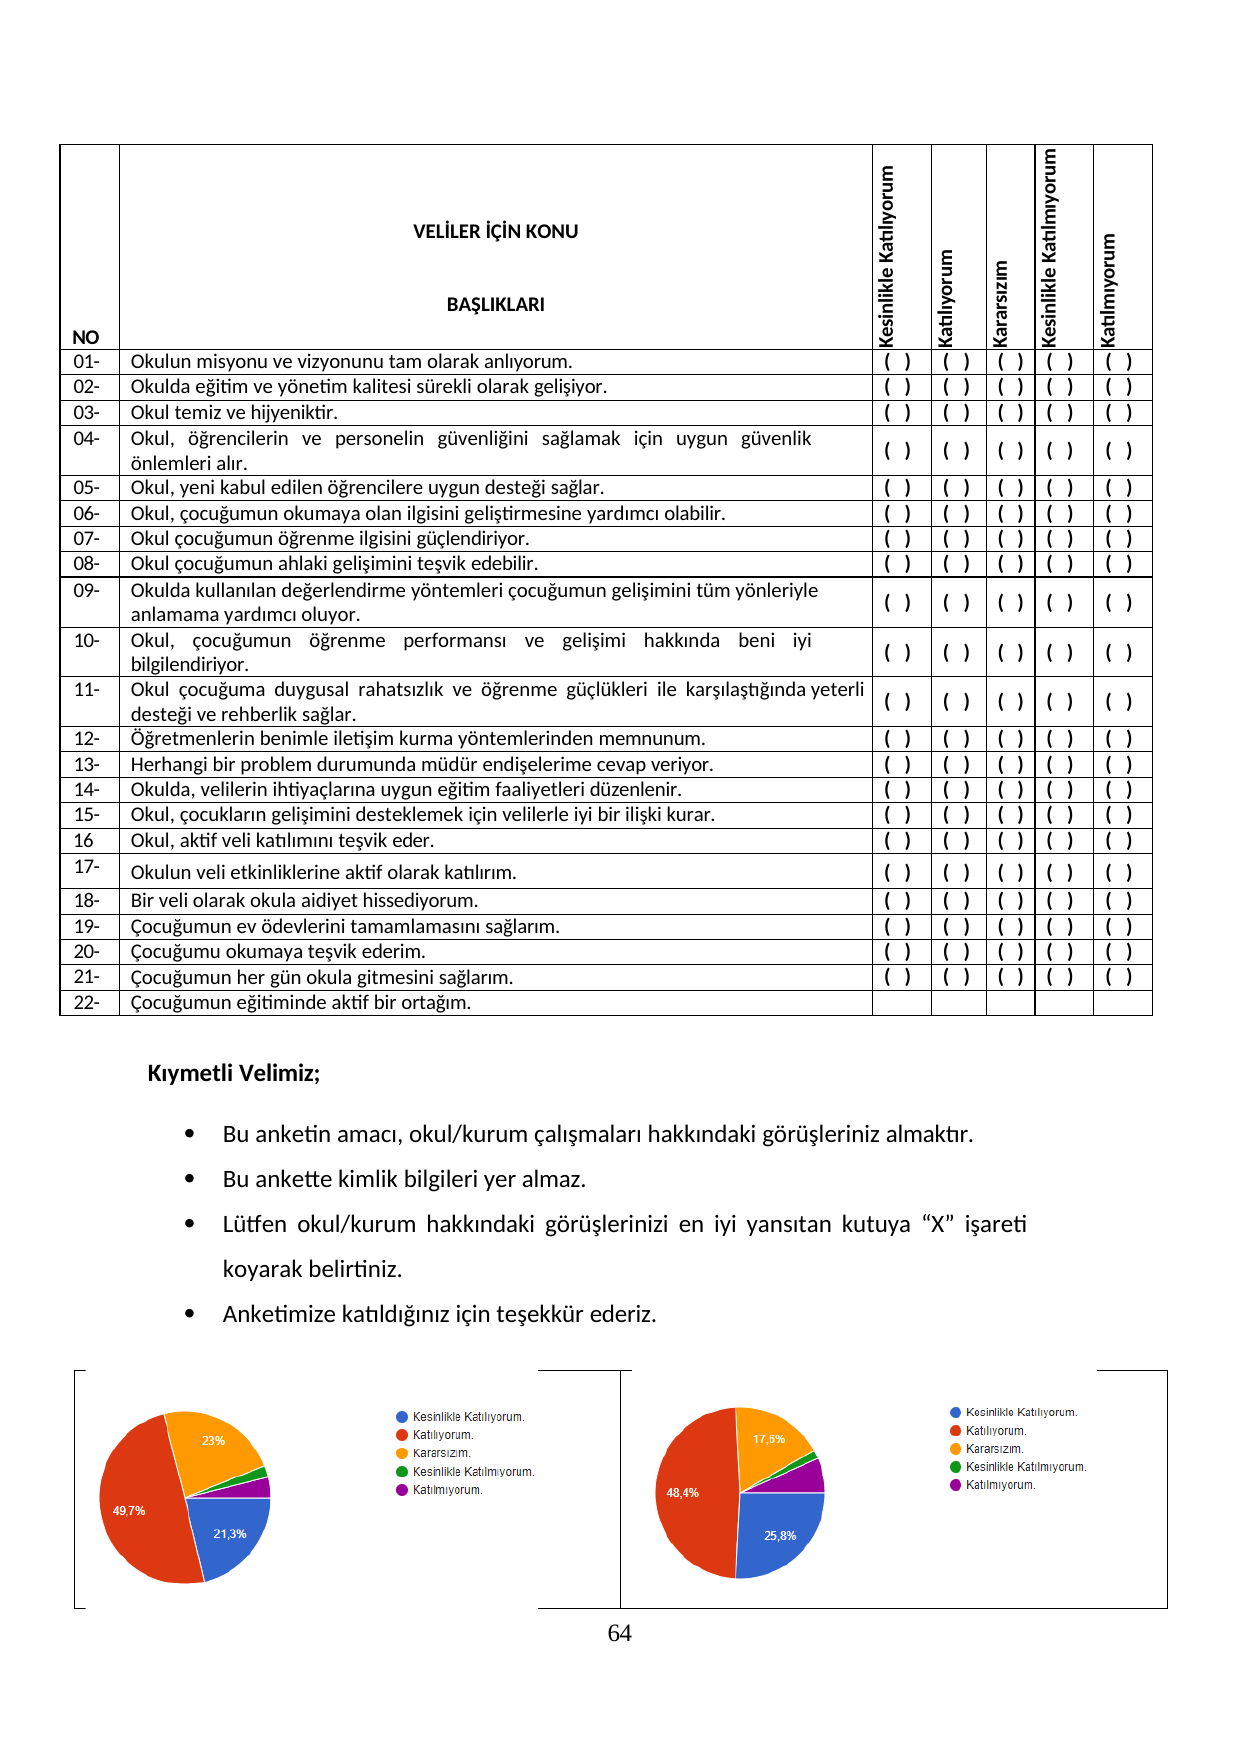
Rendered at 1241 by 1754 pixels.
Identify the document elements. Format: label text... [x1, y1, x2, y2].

table_cell ( ) [1036, 915, 1093, 939]
table_cell ( ) [873, 677, 931, 726]
table_cell ( ) [873, 889, 931, 913]
table_cell Okul, aktif veli katılımını teşvik eder. [120, 829, 872, 853]
table_cell Okul, çocukların gelişimini desteklemek için velilerle iyi bir ilişki kurar. [120, 803, 872, 827]
table_cell ( ) [873, 375, 931, 399]
table_cell ( ) [873, 803, 931, 827]
table_cell ( ) [1094, 854, 1152, 888]
table_cell ( ) [1036, 375, 1093, 399]
table_cell 10- [61, 628, 119, 676]
table_cell ( ) [932, 752, 986, 777]
table_cell 13- [61, 752, 119, 777]
table_header VELİLER İÇİN KONU BAŞLIKLARI [120, 145, 872, 349]
table_cell ( ) [987, 375, 1034, 399]
table_cell ( ) [987, 578, 1034, 627]
table_cell ( ) [932, 476, 986, 500]
table_cell ( ) [987, 628, 1034, 676]
table_cell 14- [61, 778, 119, 802]
table_cell Çocuğumun eğitiminde aktif bir ortağım. [120, 991, 872, 1015]
table_cell ( ) [987, 915, 1034, 939]
table_cell ( ) [1094, 426, 1152, 475]
table_cell ( ) [873, 501, 931, 526]
table_cell ( ) [987, 752, 1034, 777]
table_cell 02- [61, 375, 119, 399]
table_cell ( ) [873, 778, 931, 802]
table_cell ( ) [932, 552, 986, 576]
list Bu ankette kimlik bilgileri yer almaz. [185, 1163, 1198, 1194]
table_cell ( ) [1036, 426, 1093, 475]
table_cell Bir veli olarak okula aidiyet hissediyorum. [120, 889, 872, 913]
table_cell ( ) [1036, 476, 1093, 500]
table_cell ( ) [1036, 628, 1093, 676]
table_cell ( ) [987, 401, 1034, 425]
table_cell [987, 991, 1034, 1015]
picture [632, 1370, 1097, 1587]
table_cell 19- [61, 915, 119, 939]
table_header NO [61, 145, 119, 349]
table_cell ( ) [1094, 940, 1152, 964]
table_header Katılıyorum [932, 145, 986, 349]
table_cell ( ) [987, 426, 1034, 475]
table_cell ( ) [1094, 829, 1152, 853]
table_cell ( ) [1094, 677, 1152, 726]
table_cell ( ) [1094, 803, 1152, 827]
table_cell ( ) [932, 829, 986, 853]
table_cell Okul çocuğumun ahlaki gelişimini teşvik edebilir. [120, 552, 872, 576]
table_cell ( ) [873, 915, 931, 939]
table_cell 18- [61, 889, 119, 913]
table_cell Okulda kullanılan değerlendirme yöntemleri çocuğumun gelişimini tüm yönleriyle anlamama yardımcı oluyor. [120, 578, 872, 627]
table_cell ( ) [987, 552, 1034, 576]
table_cell ( ) [987, 727, 1034, 751]
table_cell Okul, öğrencilerin ve personelin güvenliğini sağlamak için uygun güvenlik önlemleri alır. [120, 426, 872, 475]
table_cell ( ) [1094, 628, 1152, 676]
table_cell ( ) [873, 426, 931, 475]
table_cell Herhangi bir problem durumunda müdür endişelerime cevap veriyor. [120, 752, 872, 777]
table_cell Okulun veli etkinliklerine aktif olarak katılırım. [120, 854, 872, 888]
table_cell 17- [61, 854, 119, 888]
table_cell ( ) [1036, 965, 1093, 990]
table_cell ( ) [987, 350, 1034, 374]
table_cell ( ) [932, 803, 986, 827]
table_cell 07- [61, 527, 119, 551]
table_cell 16 [61, 829, 119, 853]
table_cell ( ) [1094, 889, 1152, 913]
table_cell ( ) [873, 829, 931, 853]
table_header Kararsızım [987, 145, 1034, 349]
table_cell ( ) [873, 552, 931, 576]
table_cell ( ) [1036, 401, 1093, 425]
table_cell ( ) [932, 350, 986, 374]
table_cell 03- [61, 401, 119, 425]
table_cell ( ) [932, 915, 986, 939]
table_cell ( ) [987, 854, 1034, 888]
table_cell [1036, 991, 1093, 1015]
table_cell Çocuğumu okumaya teşvik ederim. [120, 940, 872, 964]
table_cell ( ) [1036, 803, 1093, 827]
table_cell ( ) [1094, 375, 1152, 399]
table_cell ( ) [932, 501, 986, 526]
table_cell [932, 991, 986, 1015]
table_cell ( ) [932, 778, 986, 802]
table_cell ( ) [932, 889, 986, 913]
table_cell Okulun misyonu ve vizyonunu tam olarak anlıyorum. [120, 350, 872, 374]
table_cell ( ) [1094, 401, 1152, 425]
table_cell ( ) [987, 965, 1034, 990]
table_cell ( ) [873, 527, 931, 551]
table_header [621, 1371, 1167, 1608]
table_cell ( ) [1036, 854, 1093, 888]
table_cell ( ) [932, 578, 986, 627]
table_cell ( ) [873, 854, 931, 888]
table_cell ( ) [1036, 677, 1093, 726]
table_cell ( ) [1036, 350, 1093, 374]
table_cell ( ) [932, 426, 986, 475]
table_cell [873, 991, 931, 1015]
table_cell ( ) [932, 854, 986, 888]
table_header [75, 1371, 85, 1608]
list Anketimize katıldığınız için teşekkür ederiz. [185, 1298, 1198, 1329]
table_cell ( ) [1094, 727, 1152, 751]
table_cell ( ) [1036, 752, 1093, 777]
table_cell ( ) [1094, 578, 1152, 627]
table_cell ( ) [873, 401, 931, 425]
table_cell ( ) [987, 940, 1034, 964]
table_cell ( ) [1036, 552, 1093, 576]
table_cell ( ) [932, 965, 986, 990]
table_cell ( ) [987, 677, 1034, 726]
table_cell ( ) [932, 401, 986, 425]
table_cell ( ) [1094, 915, 1152, 939]
table_cell ( ) [1036, 527, 1093, 551]
table_header Katılmıyorum [1094, 145, 1152, 349]
table_cell ( ) [1036, 501, 1093, 526]
table_cell ( ) [1094, 476, 1152, 500]
table_cell ( ) [1036, 578, 1093, 627]
table_cell ( ) [1094, 778, 1152, 802]
table_cell Okulda, velilerin ihtiyaçlarına uygun eğitim faaliyetleri düzenlenir. [120, 778, 872, 802]
table_cell 20- [61, 940, 119, 964]
table_cell ( ) [987, 889, 1034, 913]
table_cell ( ) [1094, 350, 1152, 374]
table_cell ( ) [932, 375, 986, 399]
table_cell ( ) [932, 527, 986, 551]
table_cell ( ) [987, 829, 1034, 853]
table_cell Okul, yeni kabul edilen öğrencilere uygun desteği sağlar. [120, 476, 872, 500]
table_cell ( ) [873, 578, 931, 627]
table_cell Çocuğumun ev ödevlerini tamamlamasını sağlarım. [120, 915, 872, 939]
table_cell 09- [61, 578, 119, 627]
table_cell ( ) [932, 677, 986, 726]
table_cell Çocuğumun her gün okula gitmesini sağlarım. [120, 965, 872, 990]
table_cell ( ) [1036, 889, 1093, 913]
table_cell Okul çocuğuma duygusal rahatsızlık ve öğrenme güçlükleri ile karşılaştığında yeterli desteği ve rehberlik sağlar. [120, 677, 872, 726]
list Bu anketin amacı, okul/kurum çalışmaları hakkındaki görüşleriniz almaktır. [185, 1118, 1198, 1148]
list Lütfen okul/kurum hakkındaki görüşlerinizi en iyi yansıtan kutuya “X” işareti koyarak belirtiniz. [185, 1208, 1093, 1283]
table_cell ( ) [873, 628, 931, 676]
table_cell ( ) [987, 527, 1034, 551]
text Kıymetli Velimiz; [148, 1057, 1198, 1087]
table_cell ( ) [1094, 752, 1152, 777]
table_header [539, 1371, 620, 1608]
table_cell ( ) [873, 350, 931, 374]
table_cell ( ) [987, 476, 1034, 500]
table_cell ( ) [932, 940, 986, 964]
table_cell ( ) [873, 965, 931, 990]
table_cell ( ) [1094, 965, 1152, 990]
table_cell ( ) [873, 940, 931, 964]
table_cell [1094, 991, 1152, 1015]
table_header Kesinlikle Katılmıyorum [1036, 145, 1093, 349]
table_cell 04- [61, 426, 119, 475]
table_cell ( ) [1094, 501, 1152, 526]
table_cell Okul çocuğumun öğrenme ilgisini güçlendiriyor. [120, 527, 872, 551]
table_cell ( ) [932, 628, 986, 676]
table_cell 21- [61, 965, 119, 990]
picture [85, 1370, 539, 1609]
table_cell ( ) [987, 778, 1034, 802]
table_cell ( ) [873, 727, 931, 751]
table_cell ( ) [987, 501, 1034, 526]
table_cell ( ) [1036, 727, 1093, 751]
table_cell 15- [61, 803, 119, 827]
table_cell 08- [61, 552, 119, 576]
table_header Kesinlikle Katılıyorum [873, 145, 931, 349]
table_cell Öğretmenlerin benimle iletişim kurma yöntemlerinden memnunum. [120, 727, 872, 751]
table_cell ( ) [1036, 829, 1093, 853]
table_cell 22- [61, 991, 119, 1015]
table_cell Okul, çocuğumun okumaya olan ilgisini geliştirmesine yardımcı olabilir. [120, 501, 872, 526]
table_cell ( ) [987, 803, 1034, 827]
table_cell ( ) [932, 727, 986, 751]
table_cell ( ) [873, 476, 931, 500]
table_cell Okul, çocuğumun öğrenme performansı ve gelişimi hakkında beni iyi bilgilendiriyor. [120, 628, 872, 676]
table_cell Okul temiz ve hijyeniktir. [120, 401, 872, 425]
table_cell ( ) [1036, 778, 1093, 802]
table_cell 12- [61, 727, 119, 751]
table_cell 06- [61, 501, 119, 526]
table_cell 01- [61, 350, 119, 374]
table_cell ( ) [1094, 552, 1152, 576]
table_cell 05- [61, 476, 119, 500]
table_cell ( ) [1036, 940, 1093, 964]
table_cell ( ) [1094, 527, 1152, 551]
table_cell Okulda eğitim ve yönetim kalitesi sürekli olarak gelişiyor. [120, 375, 872, 399]
table_cell 11- [61, 677, 119, 726]
table_cell ( ) [873, 752, 931, 777]
